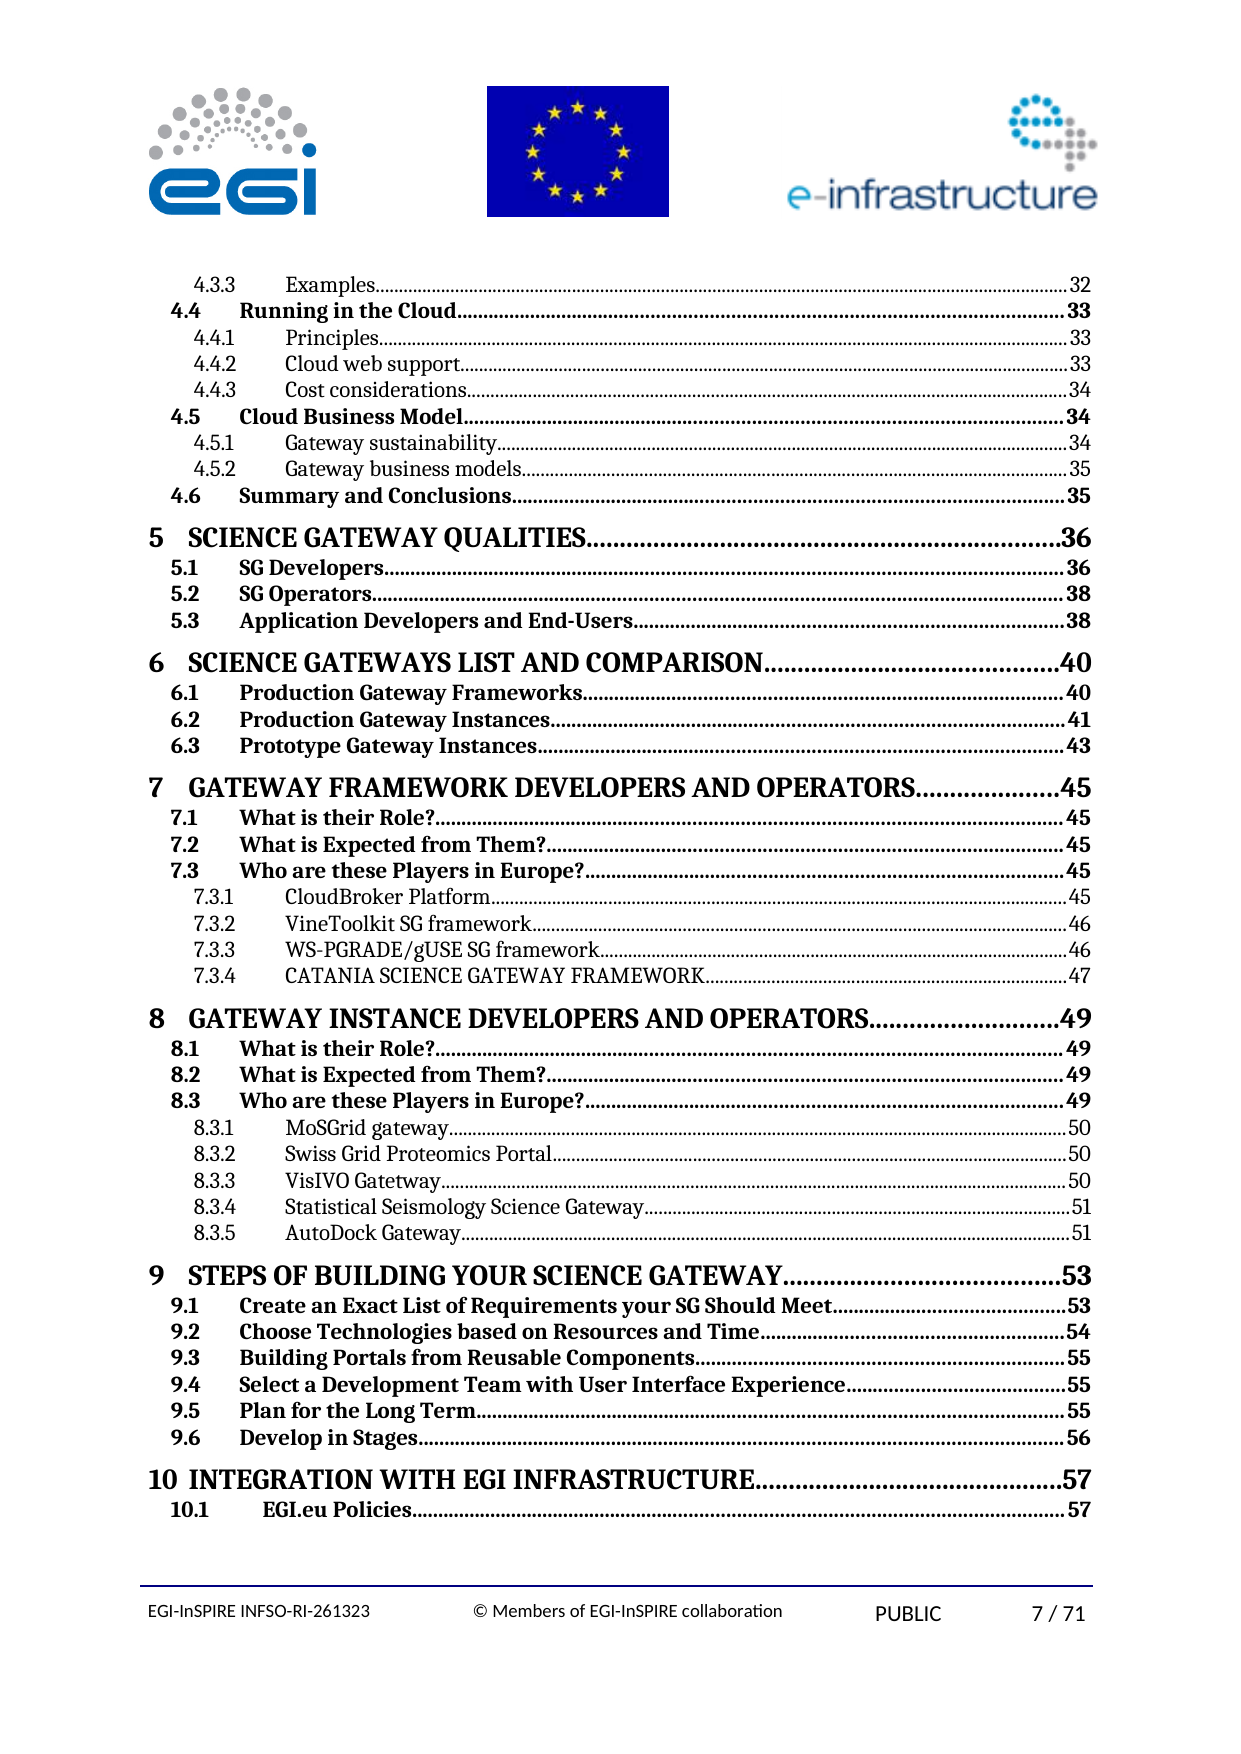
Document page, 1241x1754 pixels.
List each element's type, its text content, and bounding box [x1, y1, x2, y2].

text 4.4 Running in the Cloud 33 [171, 298, 1092, 324]
text 10.1 EGI.eu Policies 57 [171, 1497, 1092, 1523]
text 7.3.1 CloudBroker Platform 45 [193, 884, 1092, 911]
text 6.2 Production Gateway Instances 41 [171, 706, 1092, 733]
text 7 Gateway FRAMEWORK DEVELOPERS AND OPERATORS 45 [148, 772, 1092, 805]
text 9.3 Building Portals from Reusable Components 55 [171, 1345, 1092, 1372]
text 7.2 What is Expected from Them? 45 [171, 831, 1092, 858]
text 7.3 Who are these Players in Europe? 45 [171, 858, 1092, 884]
text 6.3 Prototype Gateway Instances 43 [171, 733, 1092, 759]
text 5.3 Application Developers and End-Users 38 [171, 608, 1092, 634]
text 7.3.4 CATANIA SCIENCE GATEWAY FRAMEWORK 47 [193, 963, 1092, 989]
text 9.1 Create an Exact List of Requirements your SG Should Meet 53 [171, 1292, 1092, 1319]
text 6.1 Production Gateway Frameworks 40 [171, 680, 1092, 706]
text 8.1 What is their Role? 49 [171, 1036, 1092, 1062]
text 8.3.1 MoSGrid gateway 50 [193, 1115, 1092, 1141]
text 8.3.5 AutoDock Gateway 51 [193, 1220, 1092, 1246]
text 9.2 Choose Technologies based on Resources and Time 54 [171, 1319, 1092, 1345]
picture [147, 86, 318, 217]
text 8.3.3 VisIVO Gatetway 50 [193, 1167, 1092, 1194]
text 5.2 SG Operators 38 [171, 581, 1092, 608]
picture [487, 86, 669, 217]
text 8 Gateway INSTANCE DEVELOPERS AND OPERATORS 49 [148, 1002, 1092, 1036]
text 8.3.4 Statistical Seismology Science Gateway 51 [193, 1194, 1092, 1220]
text 4.4.1 Principles 33 [193, 324, 1092, 351]
text 7.1 What is their Role? 45 [171, 805, 1092, 831]
text 4.5.2 Gateway business models 35 [193, 456, 1092, 482]
text 4.4.3 Cost considerations 34 [193, 377, 1092, 403]
text 7.3.2 VineToolkit SG framework 46 [193, 911, 1092, 937]
text 5 Science Gateway QUALITIES 36 [148, 521, 1092, 555]
text 8.3.2 Swiss Grid Proteomics Portal 50 [193, 1141, 1092, 1167]
text 6 Science gateways LIST AND COMPARISON 40 [148, 646, 1092, 680]
text 5.1 SG Developers 36 [171, 555, 1092, 581]
text 9.4 Select a Development Team with User Interface Experience 55 [171, 1372, 1092, 1398]
text 10 INTEGRATION WITH EGI INFRASTRUCTURE 57 [148, 1463, 1092, 1497]
text 7.3.3 WS-PGRADE/gUSE SG framework 46 [193, 937, 1092, 963]
text 4.5 Cloud Business Model 34 [171, 403, 1092, 430]
picture [780, 86, 1106, 219]
text 4.4.2 Cloud web support 33 [193, 351, 1092, 377]
text 4.6 Summary and Conclusions 35 [171, 482, 1092, 509]
text 9.6 Develop in Stages 56 [171, 1424, 1092, 1451]
text 4.5.1 Gateway sustainability 34 [193, 430, 1092, 456]
text 8.3 Who are these Players in Europe? 49 [171, 1088, 1092, 1115]
text 9 STEPS OF BUILDING YOUR Science gateway 53 [148, 1259, 1092, 1292]
text 4.3.3 Examples 32 [193, 272, 1092, 298]
text 8.2 What is Expected from Them? 49 [171, 1062, 1092, 1088]
text 9.5 Plan for the Long Term 55 [171, 1398, 1092, 1424]
